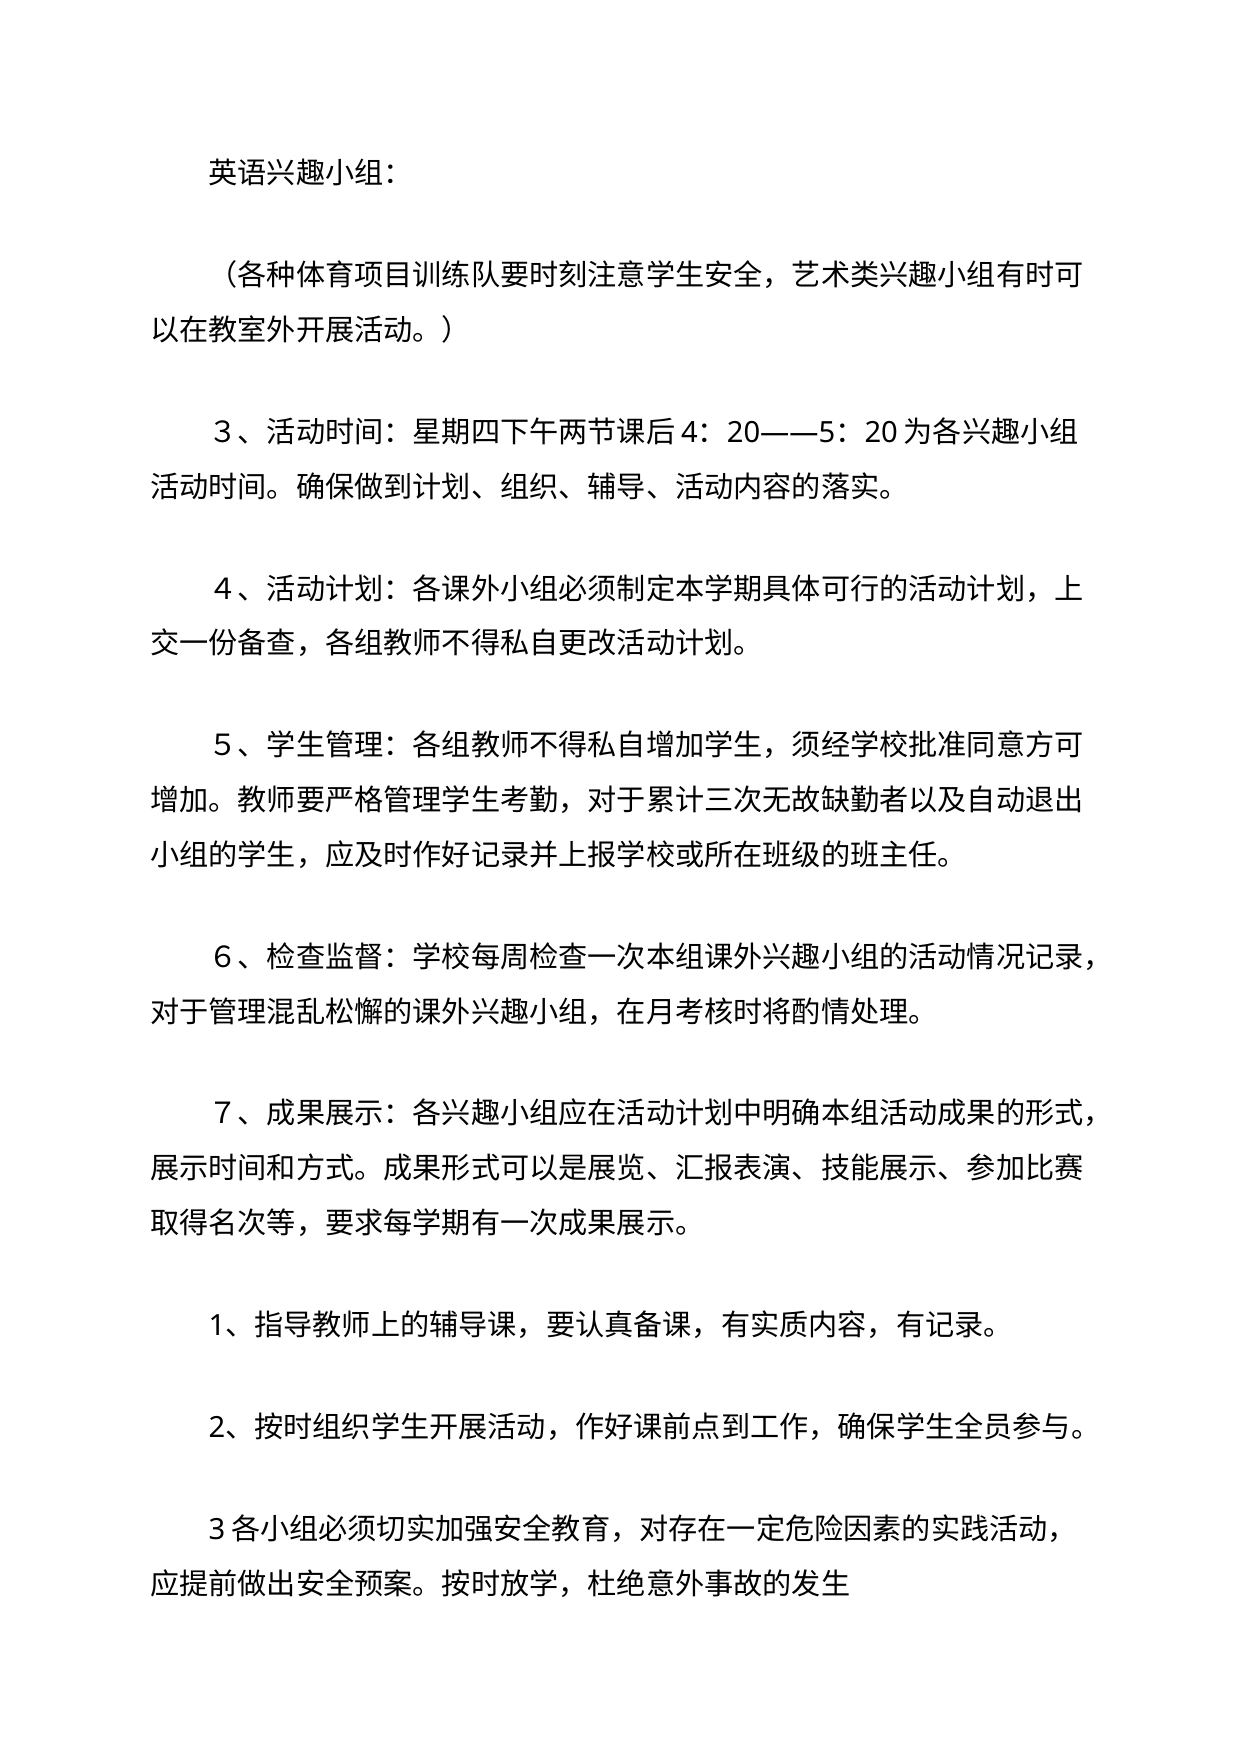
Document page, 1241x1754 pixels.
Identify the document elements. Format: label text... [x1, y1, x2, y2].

text ５、学生管理：各组教师不得私自增加学生，须经学校批准同意方可增加。教师要严格管理学生考勤，对于累计三次无故缺勤者以及自动退出小组的学生，应及时作好记录并上报学校或所在班级的班主任。 [150, 722, 1090, 874]
text 英语兴趣小组： [150, 150, 1090, 192]
text ４、活动计划：各课外小组必须制定本学期具体可行的活动计划，上交一份备查，各组教师不得私自更改活动计划。 [150, 565, 1090, 662]
text （各种体育项目训练队要时刻注意学生安全，艺术类兴趣小组有时可以在教室外开展活动。） [150, 252, 1090, 349]
text ６、检查监督：学校每周检查一次本组课外兴趣小组的活动情况记录，对于管理混乱松懈的课外兴趣小组，在月考核时将酌情处理。 [150, 933, 1090, 1031]
text 1、指导教师上的辅导课，要认真备课，有实质内容，有记录。 [150, 1302, 1090, 1344]
text ３、活动时间：星期四下午两节课后4：20——5：20为各兴趣小组活动时间。确保做到计划、组织、辅导、活动内容的落实。 [150, 408, 1090, 506]
text 3各小组必须切实加强安全教育，对存在一定危险因素的实践活动，应提前做出安全预案。按时放学，杜绝意外事故的发生 [150, 1506, 1090, 1603]
text ７、成果展示：各兴趣小组应在活动计划中明确本组活动成果的形式，展示时间和方式。成果形式可以是展览、汇报表演、技能展示、参加比赛取得名次等，要求每学期有一次成果展示。 [150, 1090, 1090, 1242]
text 2、按时组织学生开展活动，作好课前点到工作，确保学生全员参与。 [150, 1404, 1090, 1446]
